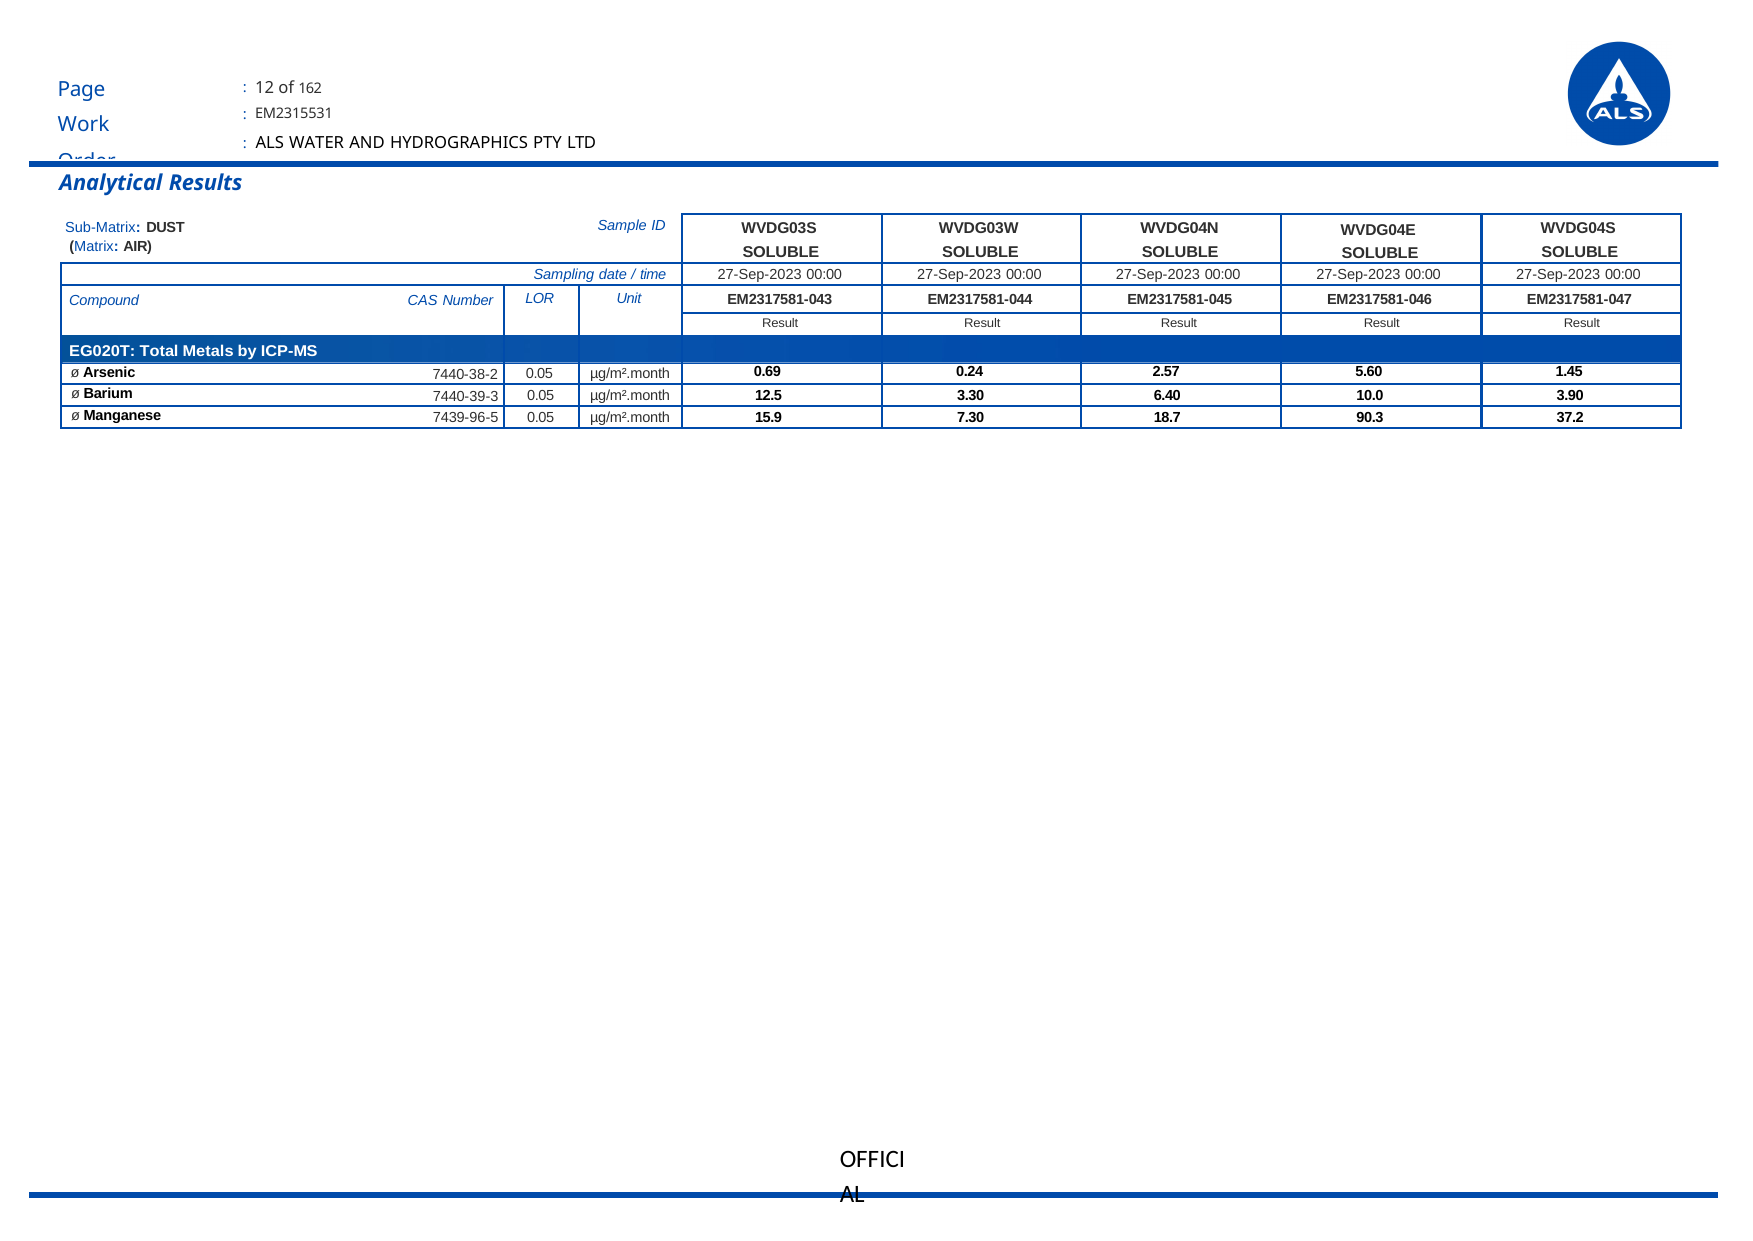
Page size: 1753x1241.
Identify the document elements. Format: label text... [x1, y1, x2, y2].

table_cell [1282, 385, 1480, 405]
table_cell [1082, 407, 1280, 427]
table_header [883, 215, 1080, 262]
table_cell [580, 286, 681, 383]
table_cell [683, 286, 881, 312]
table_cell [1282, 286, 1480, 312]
picture [29, 28, 1719, 167]
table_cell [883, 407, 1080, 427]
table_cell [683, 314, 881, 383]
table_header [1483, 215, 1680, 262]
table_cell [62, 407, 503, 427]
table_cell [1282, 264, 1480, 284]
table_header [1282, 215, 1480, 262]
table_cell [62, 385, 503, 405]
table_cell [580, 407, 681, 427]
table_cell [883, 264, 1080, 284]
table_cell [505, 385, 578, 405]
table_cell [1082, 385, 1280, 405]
text Analytical Results [59, 167, 1692, 197]
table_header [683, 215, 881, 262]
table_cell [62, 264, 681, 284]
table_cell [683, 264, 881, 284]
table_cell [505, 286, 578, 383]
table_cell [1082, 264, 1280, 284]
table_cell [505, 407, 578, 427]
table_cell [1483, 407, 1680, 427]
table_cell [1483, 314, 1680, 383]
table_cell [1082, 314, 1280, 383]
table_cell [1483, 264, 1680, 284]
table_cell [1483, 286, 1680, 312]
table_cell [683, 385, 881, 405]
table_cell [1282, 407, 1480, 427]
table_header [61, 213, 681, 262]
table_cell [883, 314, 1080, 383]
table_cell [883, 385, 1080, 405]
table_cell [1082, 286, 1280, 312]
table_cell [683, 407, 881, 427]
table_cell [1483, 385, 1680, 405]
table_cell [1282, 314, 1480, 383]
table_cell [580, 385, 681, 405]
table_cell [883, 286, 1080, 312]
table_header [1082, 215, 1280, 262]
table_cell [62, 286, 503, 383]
